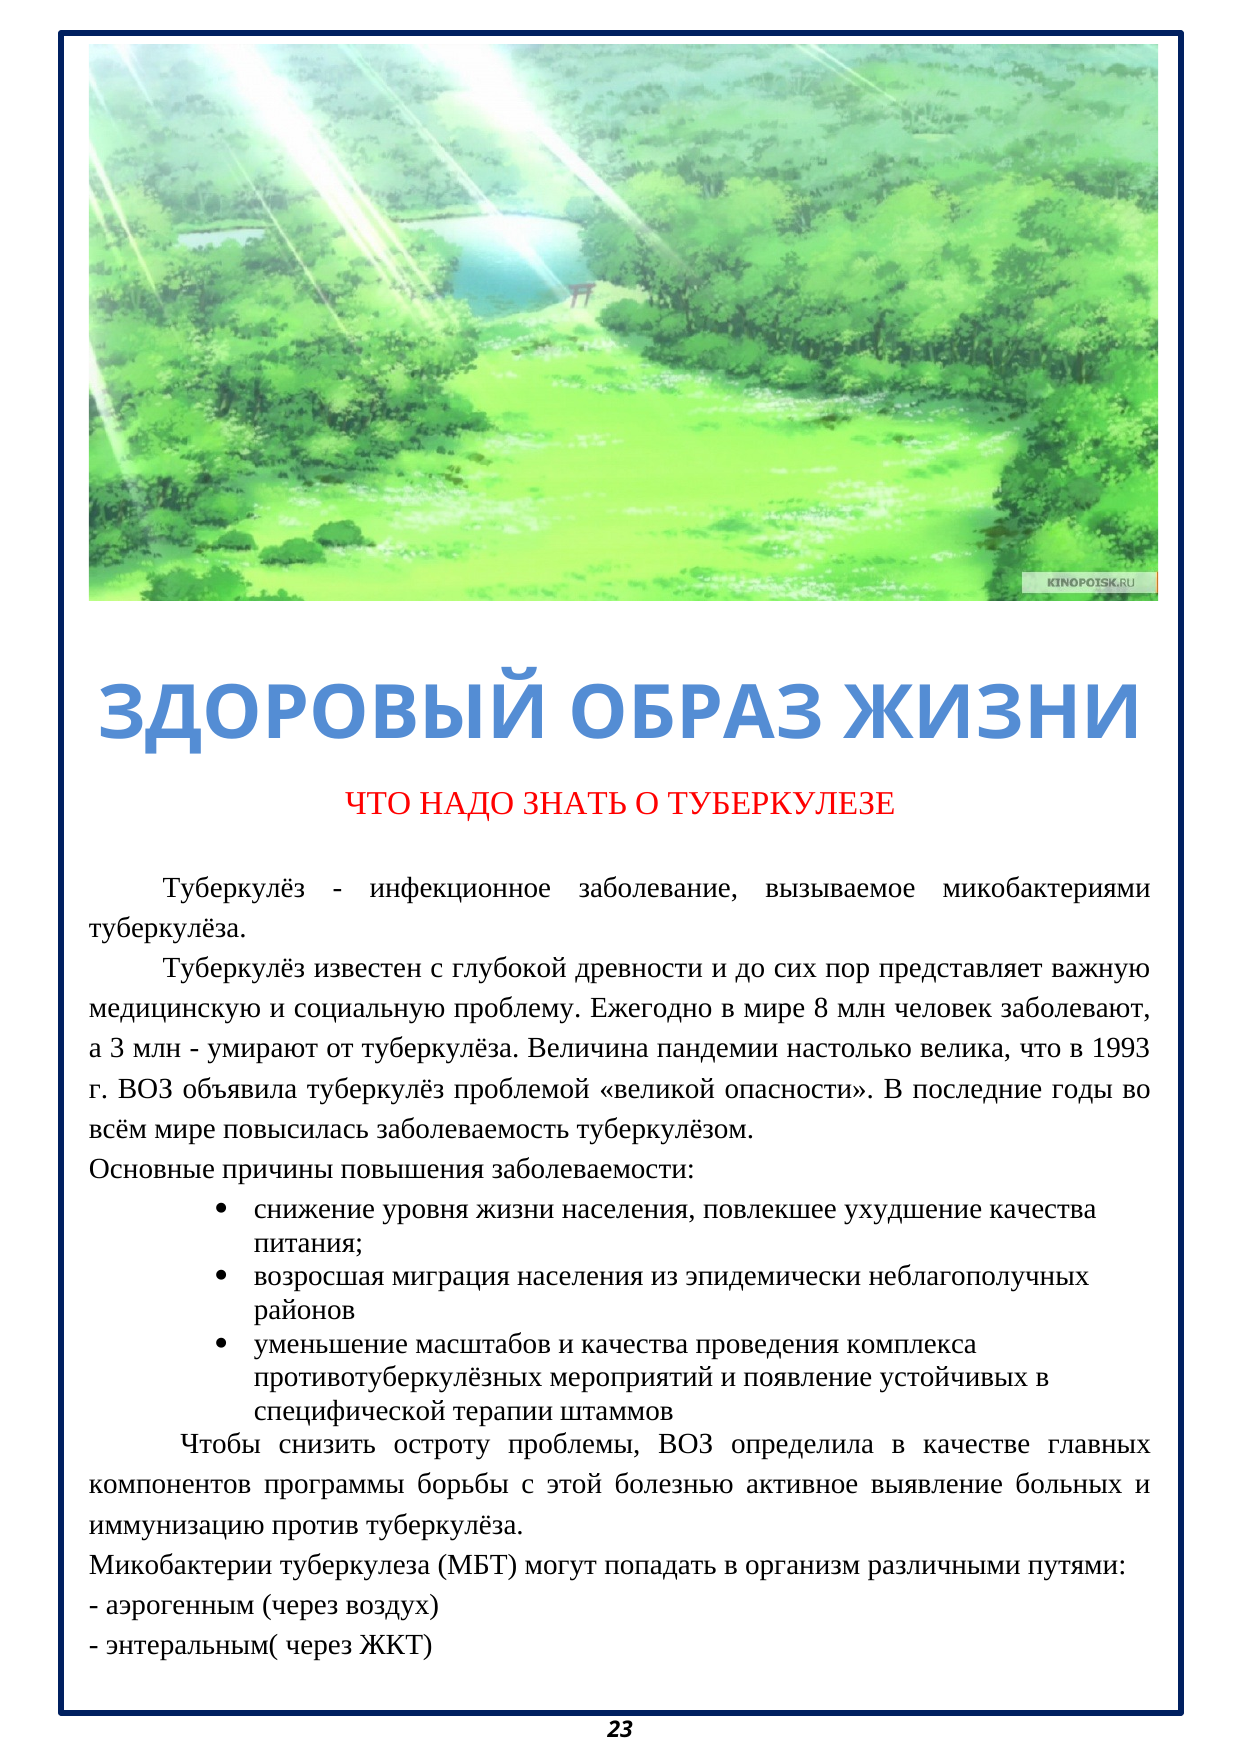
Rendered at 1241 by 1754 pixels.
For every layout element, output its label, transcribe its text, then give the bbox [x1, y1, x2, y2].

list возросшая миграция населения из эпидемически неблагополучных районов [216, 1258, 1149, 1326]
text Микобактерии туберкулеза (МБТ) могут попадать в организм различными путями: [89, 1547, 1152, 1581]
text Туберкулёз - инфекционное заболевание, вызываемое микобактериями туберкулёза. [89, 870, 1152, 943]
text Чтобы снизить остроту проблемы, ВОЗ определила в качестве главных компонентов программы борьбы с этой болезнью активное выявление больных и иммунизацию против туберкулёза. [89, 1426, 1152, 1540]
text - энтеральным( через ЖКТ) [89, 1627, 1152, 1661]
picture [88, 44, 1159, 601]
text - аэрогенным (через воздух) [89, 1587, 1152, 1621]
list снижение уровня жизни населения, повлекшее ухудшение качества питания; [216, 1191, 1149, 1258]
text ЧТО НАДО ЗНАТЬ О ТУБЕРКУЛЕЗЕ [89, 783, 1152, 822]
text Основные причины повышения заболеваемости: [89, 1151, 1152, 1185]
text Туберкулёз известен с глубокой древности и до сих пор представляет важную медицинскую и социальную проблему. Ежегодно в мире 8 млн человек заболевают, а 3 млн - умирают от туберкулёза. Величина пандемии настолько велика, что в 1993 г. ВОЗ объявила туберкулёз проблемой «великой опасности». В последние годы во всём мире повысилась заболеваемость туберкулёзом. [89, 950, 1152, 1144]
subtitle ЗДОРОВЫЙ ОБРАЗ ЖИЗНИ [89, 659, 1152, 761]
list уменьшение масштабов и качества проведения комплекса противотуберкулёзных мероприятий и появление устойчивых в специфической терапии штаммов [216, 1326, 1149, 1426]
